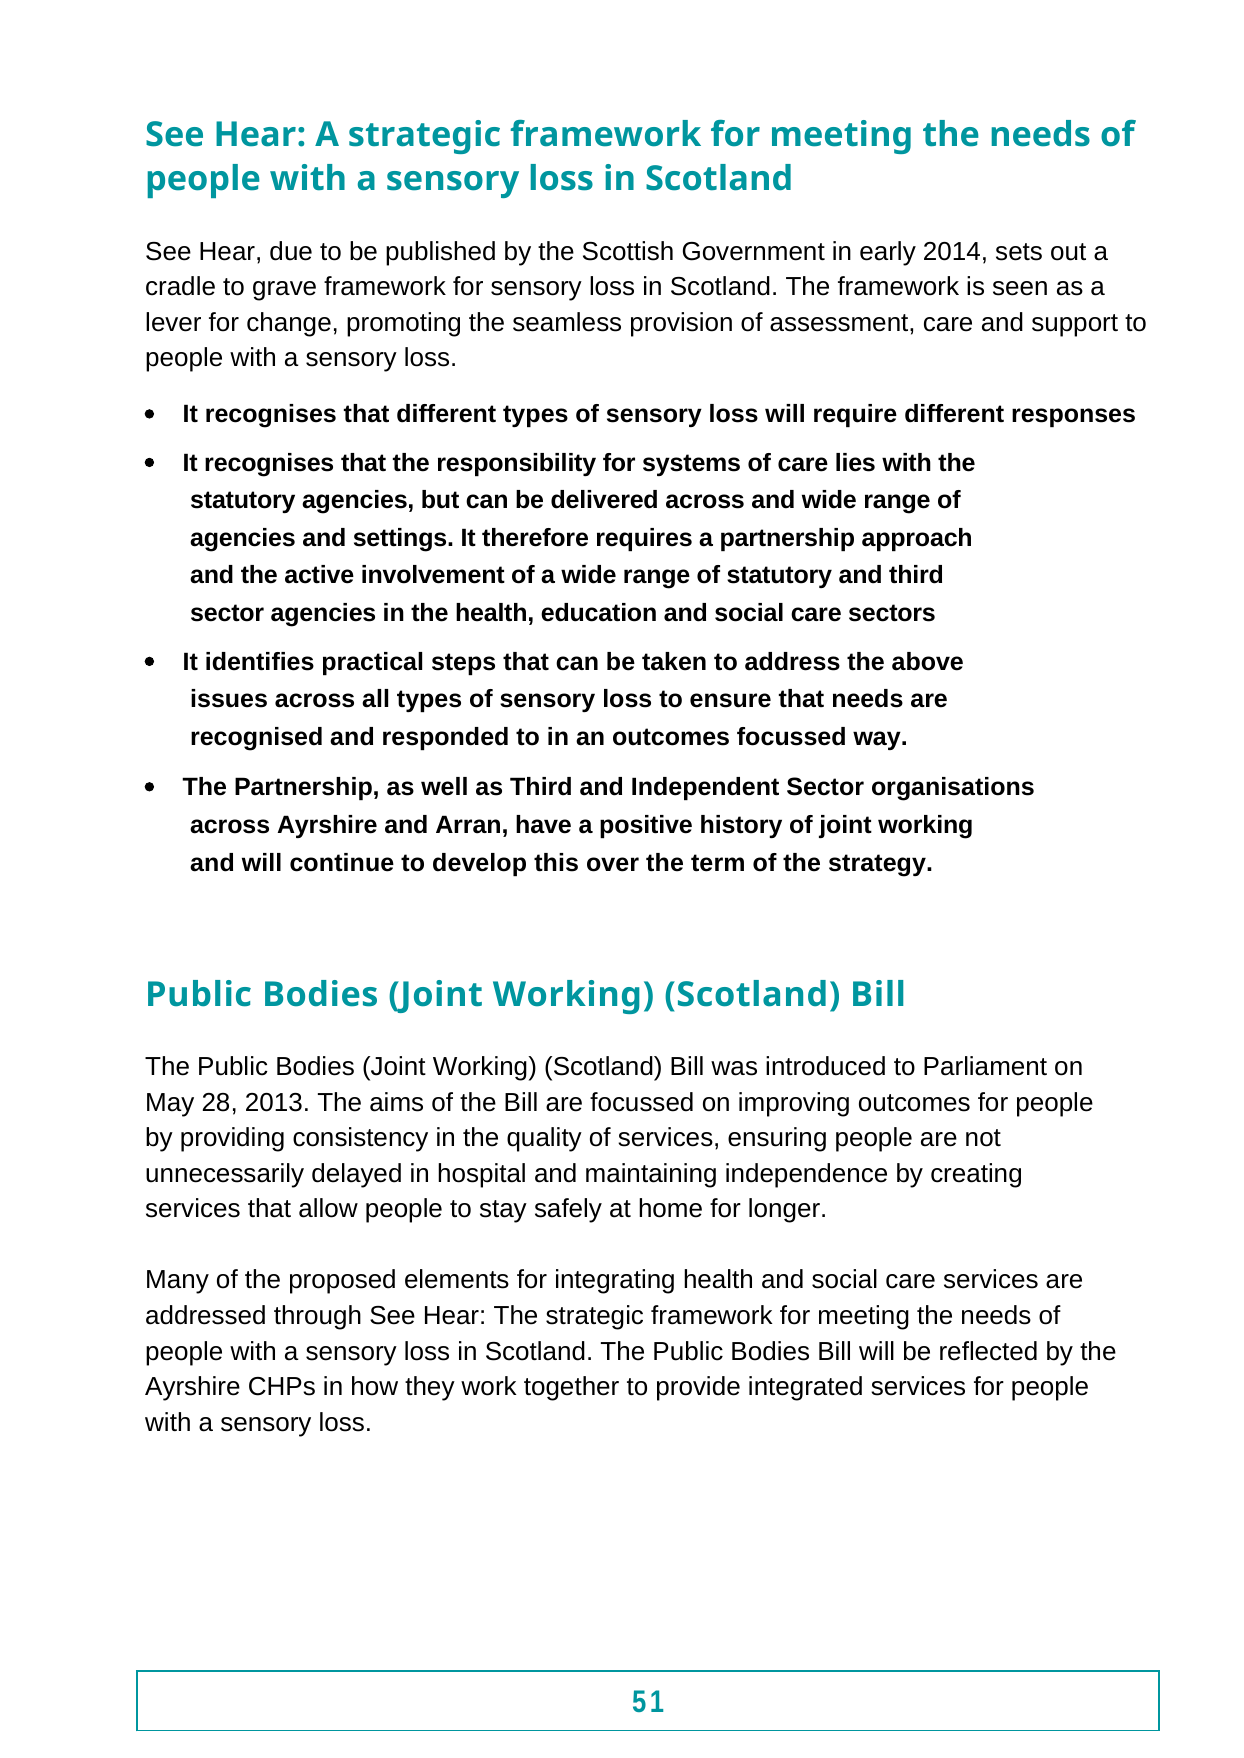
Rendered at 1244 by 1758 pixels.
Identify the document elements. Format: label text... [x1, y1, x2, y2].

list It identifies practical steps that can be taken to address the above issues across all types of sensory loss to ensure that needs are recognised and responded to in an outcomes focussed way. [145, 640, 978, 753]
text The Public Bodies (Joint Working) (Scotland) Bill was introduced to Parliament on May 28, 2013. The aims of the Bill are focussed on improving outcomes for people by providing consistency in the quality of services, ensuring people are not unnecessarily delayed in hospital and maintaining independence by creating services that allow people to stay safely at home for longer. [145, 1047, 1113, 1225]
list The Partnership, as well as Third and Independent Sector organisations [145, 769, 1158, 802]
list It recognises that the responsibility for systems of care lies with the statutory agencies, but can be delivered across and wide range of agencies and settings. It therefore requires a partnership approach and the active involvement of a wide range of statutory and third sector agencies in the health, education and social care sectors [145, 441, 993, 629]
text across Ayrshire and Arran, have a positive history of joint working [190, 809, 1158, 840]
text Public Bodies (Joint Working) (Scotland) Bill [145, 971, 1158, 1015]
text and will continue to develop this over the term of the strategy. [190, 847, 1158, 877]
list It recognises that different types of sensory loss will require different responses [145, 397, 1158, 429]
text See Hear: A strategic framework for meeting the needs of people with a sensory loss in Scotland [145, 112, 1151, 199]
text Many of the proposed elements for integrating health and social care services are addressed through See Hear: The strategic framework for meeting the needs of people with a sensory loss in Scotland. The Public Bodies Bill will be reflected by the Ayrshire CHPs in how they work together to provide integrated services for people with a sensory loss. [145, 1261, 1121, 1438]
text 51 [138, 1672, 1158, 1730]
text See Hear, due to be published by the Scottish Government in early 2014, sets out a cradle to grave framework for sensory loss in Scotland. The framework is seen as a lever for change, promoting the seamless provision of assessment, care and support to people with a sensory loss. [145, 232, 1151, 374]
